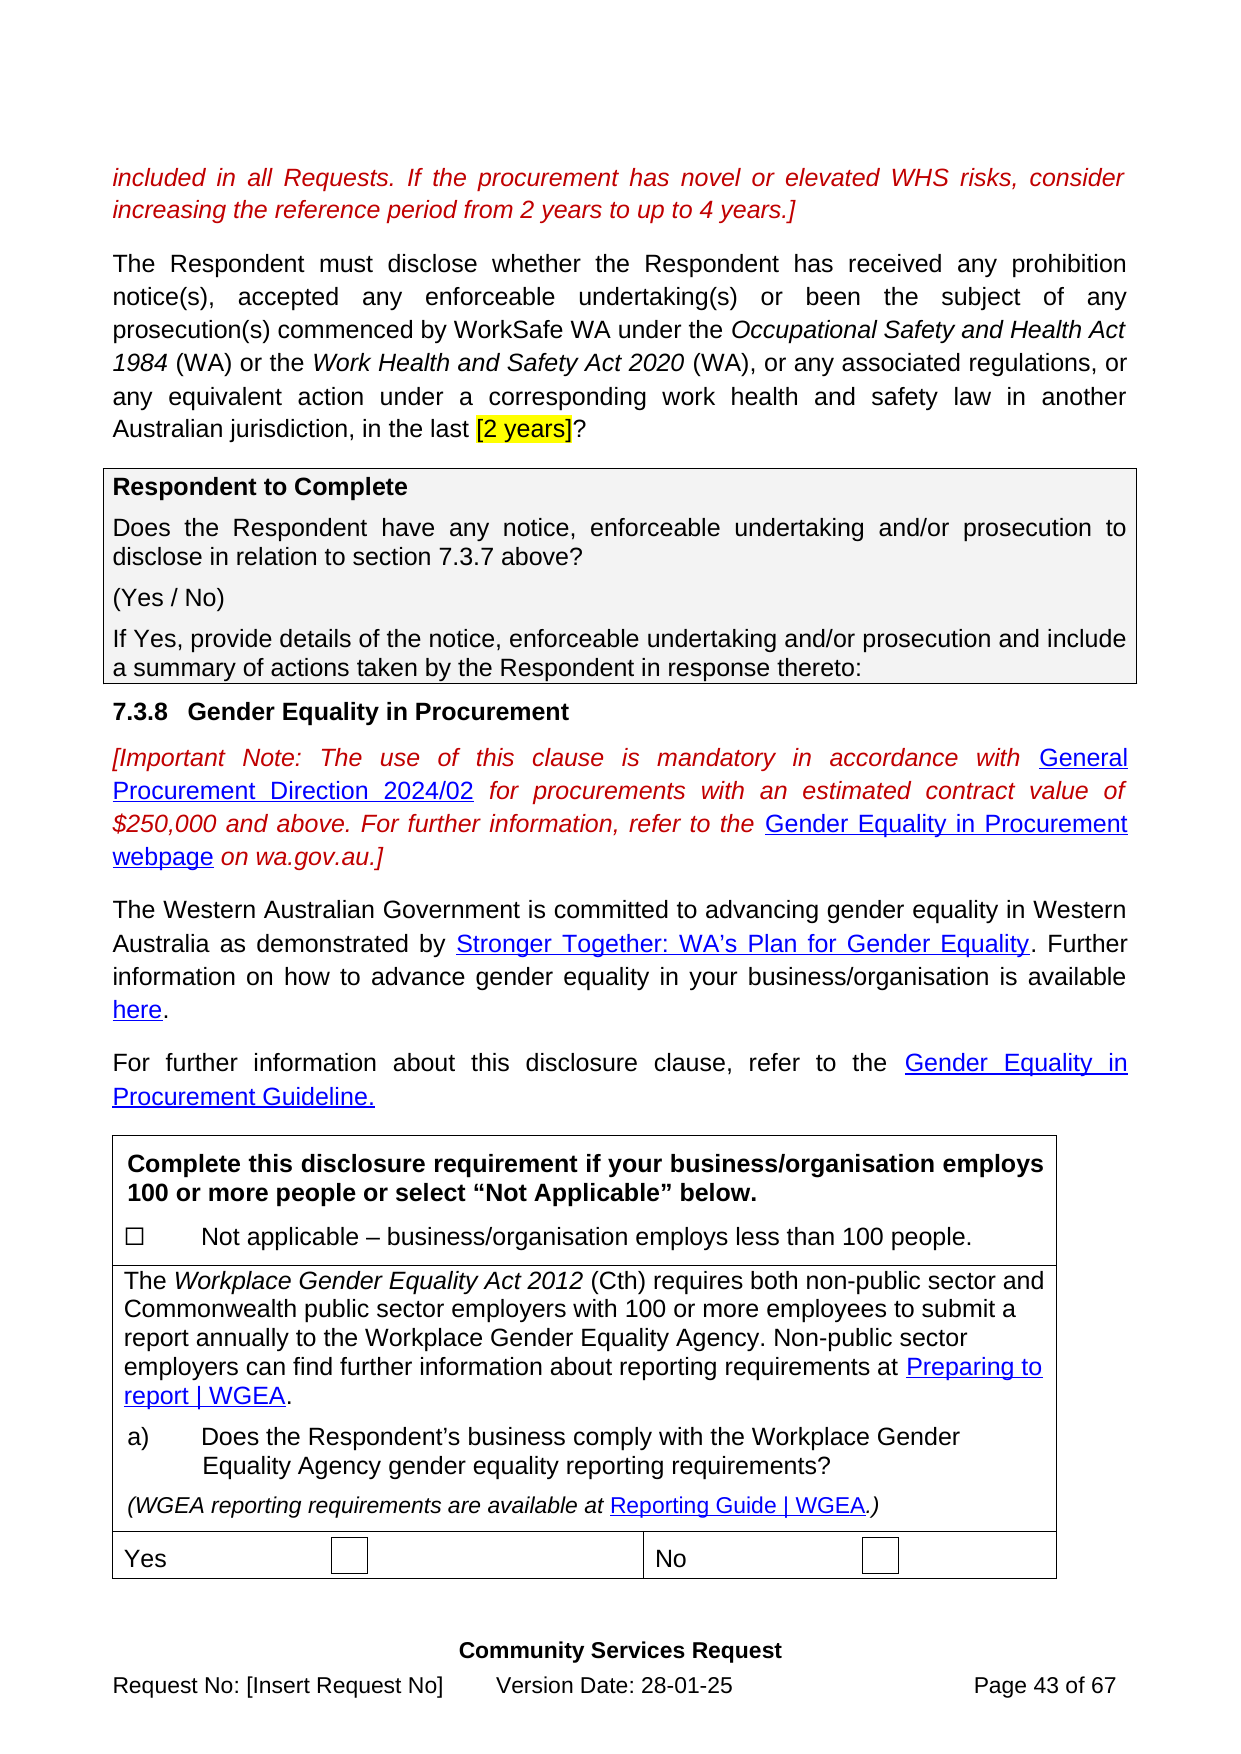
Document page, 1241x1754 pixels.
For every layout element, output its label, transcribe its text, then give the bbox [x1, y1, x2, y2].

table_cell Yes [113, 1532, 643, 1578]
text [Important Note: The use of this clause is mandatory in accordance with General Procurement Direction 2024/02 for procurements with an estimated contract value of $250,000 and above. For further information, refer to the Gender Equality in Procurement webpage on wa.gov.au.] [112, 743, 1128, 870]
subtitle Gender Equality in Procurement [112, 697, 1128, 726]
text If Yes, provide details of the notice, enforceable undertaking and/or prosecution and include a summary of actions taken by the Respondent in response thereto: [104, 621, 1136, 683]
table_cell No [644, 1532, 1056, 1578]
text The Respondent must disclose whether the Respondent has received any prohibition notice(s), accepted any enforceable undertaking(s) or been the subject of any prosecution(s) commenced by WorkSafe WA under the Occupational Safety and Health Act 1984 (WA) or the Work Health and Safety Act 2020 (WA), or any associated regulations, or any equivalent action under a corresponding work health and safety law in another Australian jurisdiction, in the last [2 years]? [112, 249, 1128, 443]
text For further information about this disclosure clause, refer to the Gender Equality in Procurement Guideline. [112, 1048, 1128, 1110]
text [112, 162, 1128, 224]
text Respondent to Complete [104, 469, 1136, 500]
table_header Complete this disclosure requirement if your business/organisation employs 100 or more people or select “Not Applicable” below. ☐ Not applicable – business/organisation employs less than 100 people. [113, 1136, 1056, 1264]
text The Western Australian Government is committed to advancing gender equality in Western Australia as demonstrated by Stronger Together: WA’s Plan for Gender Equality. Further information on how to advance gender equality in your business/organisation is available here. [112, 896, 1128, 1023]
table_cell The Workplace Gender Equality Act 2012 (Cth) requires both non-public sector and Commonwealth public sector employers with 100 or more employees to submit a report annually to the Workplace Gender Equality Agency. Non-public sector employers can find further information about reporting requirements at Preparing to report | WGEA. Does the Respondent’s business comply with the Workplace Gender Equality Agency gender equality reporting requirements? (WGEA reporting requirements are available at Reporting Guide | WGEA.) [113, 1266, 1056, 1531]
text Does the Respondent have any notice, enforceable undertaking and/or prosecution to disclose in relation to section 7.3.7 above? [104, 509, 1136, 570]
text (Yes / No) [104, 579, 1136, 611]
